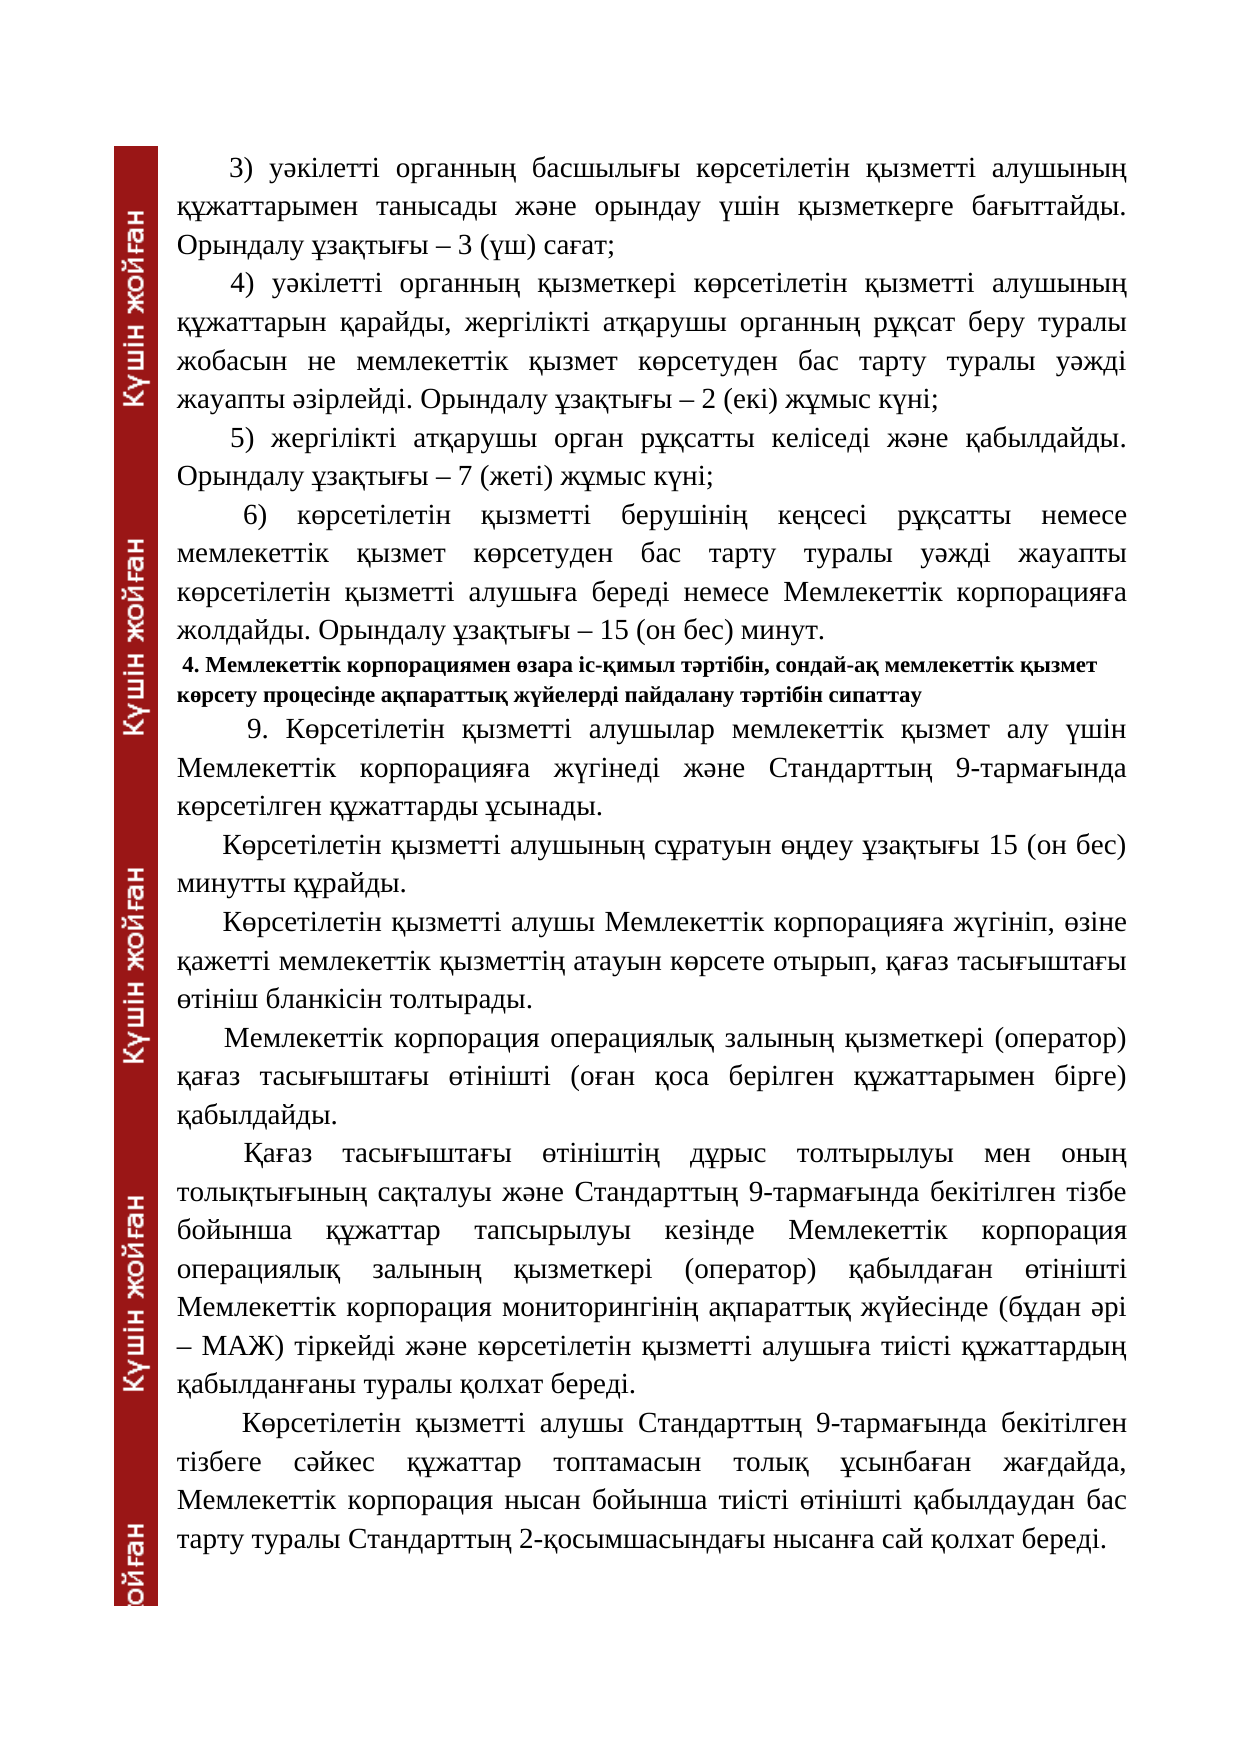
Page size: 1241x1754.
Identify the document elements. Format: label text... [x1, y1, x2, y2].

picture [114, 899, 158, 904]
picture [114, 822, 158, 827]
text Мемлекеттік корпорация операциялық залының қызметкері (оператор) қағаз тасығыштағы өтінішті (оған қоса берілген құжаттарымен бірге) қабылдайды. [112, 1020, 1128, 1130]
text 5) жергілікті атқарушы орган рұқсатты келіседі және қабылдайды. Орындалу ұзақтығы – 7 (жеті) жұмыс күні; [112, 420, 1128, 492]
text 4) уәкілетті органның қызметкері көрсетілетін қызметті алушының құжаттарын қарайды, жергілікті атқарушы органның рұқсат беру туралы жобасын не мемлекеттік қызмет көрсетуден бас тарту туралы уәжді жауапты әзірлейді. Орындалу ұзақтығы – 2 (екі) жұмыс күні; [112, 266, 1128, 415]
text Көрсетілетін қызметті алушы Стандарттың 9-тармағында бекітілген тізбеге сәйкес құжаттар топтамасын толық ұсынбаған жағдайда, Мемлекеттік корпорация нысан бойынша тиісті өтінішті қабылдаудан бас тарту туралы Стандарттың 2-қосымшасындағы нысанға сай қолхат береді. [112, 1405, 1128, 1554]
picture [114, 492, 158, 497]
picture [114, 415, 158, 420]
text Қағаз тасығыштағы өтініштің дұрыс толтырылуы мен оның толықтығының сақталуы және Стандарттың 9-тармағында бекітілген тізбе бойынша құжаттар тапсырылуы кезінде Мемлекеттік корпорация операциялық залының қызметкері (оператор) қабылдаған өтінішті Мемлекеттік корпорация мониторингінің ақпараттық жүйесінде (бұдан әрі – МАЖ) тіркейді және көрсетілетін қызметті алушыға тиісті құжаттардың қабылданғаны туралы қолхат береді. [112, 1135, 1128, 1400]
text 9. Көрсетілетін қызметті алушылар мемлекеттік қызмет алу үшін Мемлекеттік корпорацияға жүгінеді және Стандарттың 9-тармағында көрсетілген құжаттарды ұсынады. [112, 711, 1128, 822]
text Көрсетілетін қызметті алушы Мемлекеттік корпорацияға жүгініп, өзіне қажетті мемлекеттік қызметтің атауын көрсете отырып, қағаз тасығыштағы өтініш бланкісін толтырады. [112, 904, 1128, 1015]
text 6) көрсетілетін қызметті берушінің кеңсесі рұқсатты немесе мемлекеттік қызмет көрсетуден бас тарту туралы уәжді жауапты көрсетілетін қызметті алушыға береді немесе Мемлекеттік корпорацияға жолдайды. Орындалу ұзақтығы – 15 (он бес) минут. [112, 497, 1128, 646]
text Көрсетілетін қызметті алушының сұратуын өңдеу ұзақтығы 15 (он бес) минутты құрайды. [112, 827, 1128, 899]
picture [114, 646, 158, 651]
text 3) уәкілетті органның басшылығы көрсетілетін қызметті алушының құжаттарымен танысады және орындау үшін қызметкерге бағыттайды. Орындалу ұзақтығы – 3 (үш) сағат; [112, 150, 1128, 261]
picture [114, 261, 158, 266]
picture [114, 1400, 158, 1405]
picture [114, 1130, 158, 1135]
picture [114, 1015, 158, 1020]
picture [114, 146, 158, 150]
text 4. Мемлекеттік корпорациямен өзара іс-қимыл тәртібін, сондай-ақ мемлекеттік қызмет көрсету процесінде ақпараттық жүйелерді пайдалану тәртібін сипаттау [112, 651, 1128, 708]
picture [114, 1554, 158, 1606]
